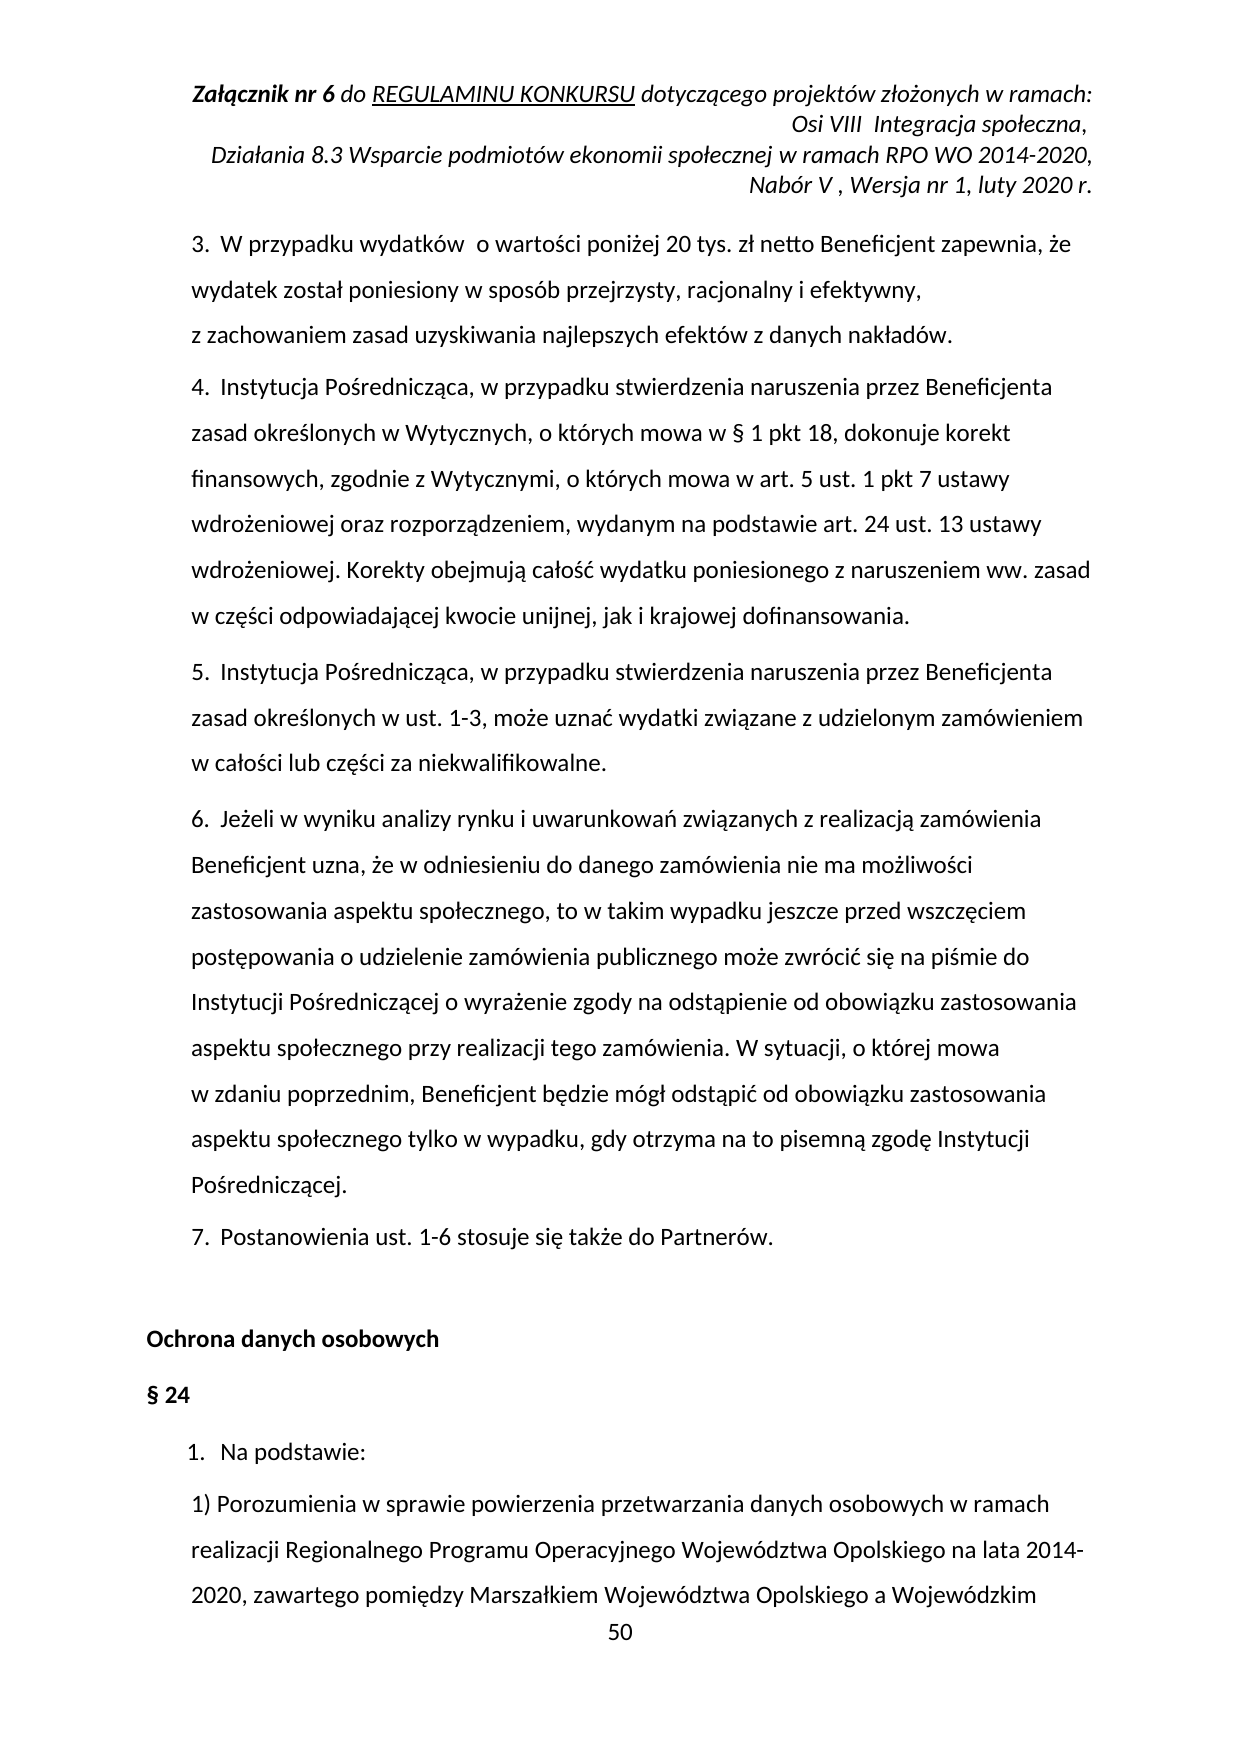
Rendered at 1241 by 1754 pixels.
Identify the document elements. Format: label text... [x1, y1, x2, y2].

list Instytucja Pośrednicząca, w przypadku stwierdzenia naruszenia przez Beneficjenta zasad określonych w Wytycznych, o których mowa w § 1 pkt 18, dokonuje korekt finansowych, zgodnie z Wytycznymi, o których mowa w art. 5 ust. 1 pkt 7 ustawy wdrożeniowej oraz rozporządzeniem, wydanym na podstawie art. 24 ust. 13 ustawy wdrożeniowej. Korekty obejmują całość wydatku poniesionego z naruszeniem ww. zasad w części odpowiadającej kwocie unijnej, jak i krajowej dofinansowania. [191, 371, 1093, 631]
list W przypadku wydatków o wartości poniżej 20 tys. zł netto Beneficjent zapewnia, że wydatek został poniesiony w sposób przejrzysty, racjonalny i efektywny, z zachowaniem zasad uzyskiwania najlepszych efektów z danych nakładów. [191, 228, 1093, 350]
text § 24 [146, 1379, 1095, 1410]
list Postanowienia ust. 1-6 stosuje się także do Partnerów. [191, 1221, 1093, 1252]
list Na podstawie: [186, 1436, 1095, 1467]
text Ochrona danych osobowych [146, 1323, 1095, 1353]
list Instytucja Pośrednicząca, w przypadku stwierdzenia naruszenia przez Beneficjenta zasad określonych w ust. 1-3, może uznać wydatki związane z udzielonym zamówieniem w całości lub części za niekwalifikowalne. [191, 656, 1093, 778]
list Jeżeli w wyniku analizy rynku i uwarunkowań związanych z realizacją zamówienia Beneficjent uzna, że w odniesieniu do danego zamówienia nie ma możliwości zastosowania aspektu społecznego, to w takim wypadku jeszcze przed wszczęciem postępowania o udzielenie zamówienia publicznego może zwrócić się na piśmie do Instytucji Pośredniczącej o wyrażenie zgody na odstąpienie od obowiązku zastosowania aspektu społecznego przy realizacji tego zamówienia. W sytuacji, o której mowa w zdaniu poprzednim, Beneficjent będzie mógł odstąpić od obowiązku zastosowania aspektu społecznego tylko w wypadku, gdy otrzyma na to pisemną zgodę Instytucji Pośredniczącej. [191, 803, 1093, 1200]
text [191, 1488, 1095, 1610]
